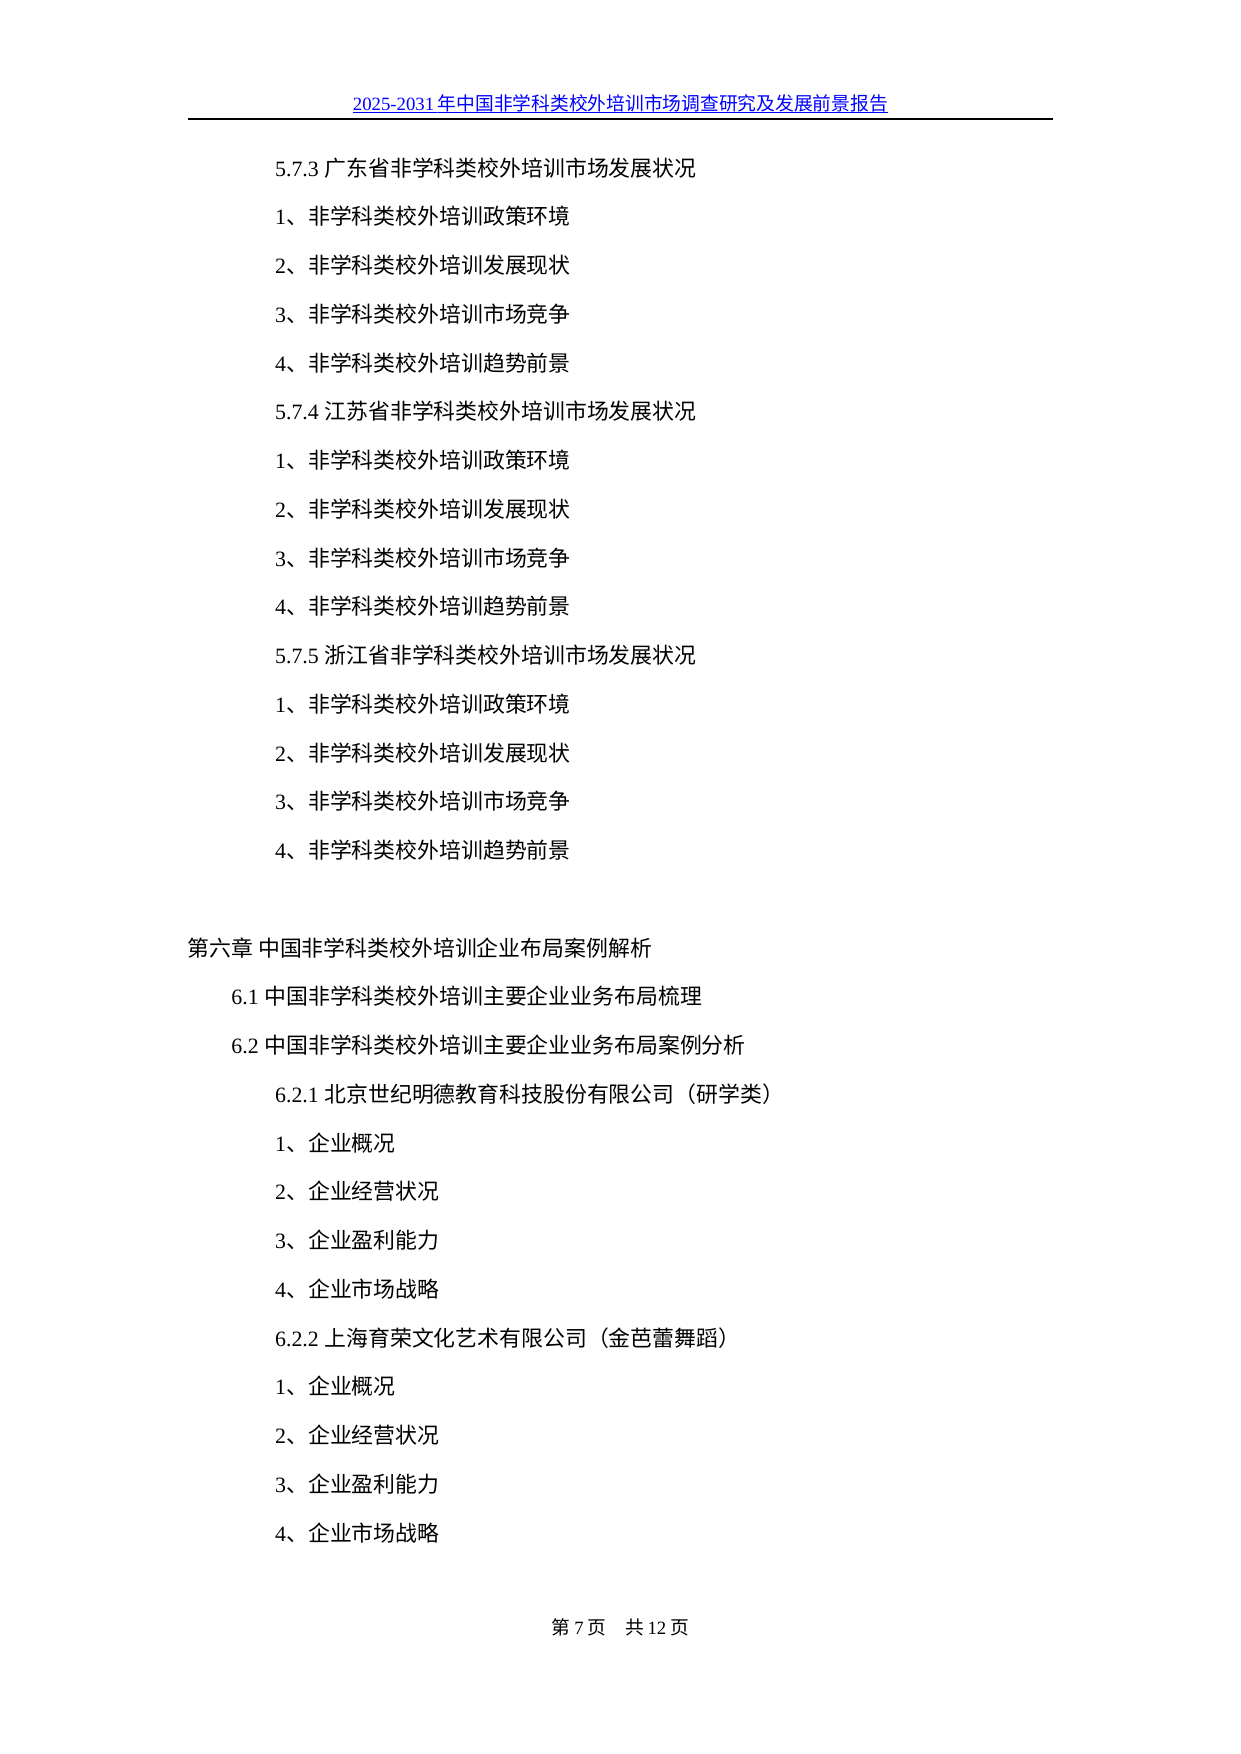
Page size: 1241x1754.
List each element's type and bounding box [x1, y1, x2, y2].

text [187, 150, 1053, 1548]
